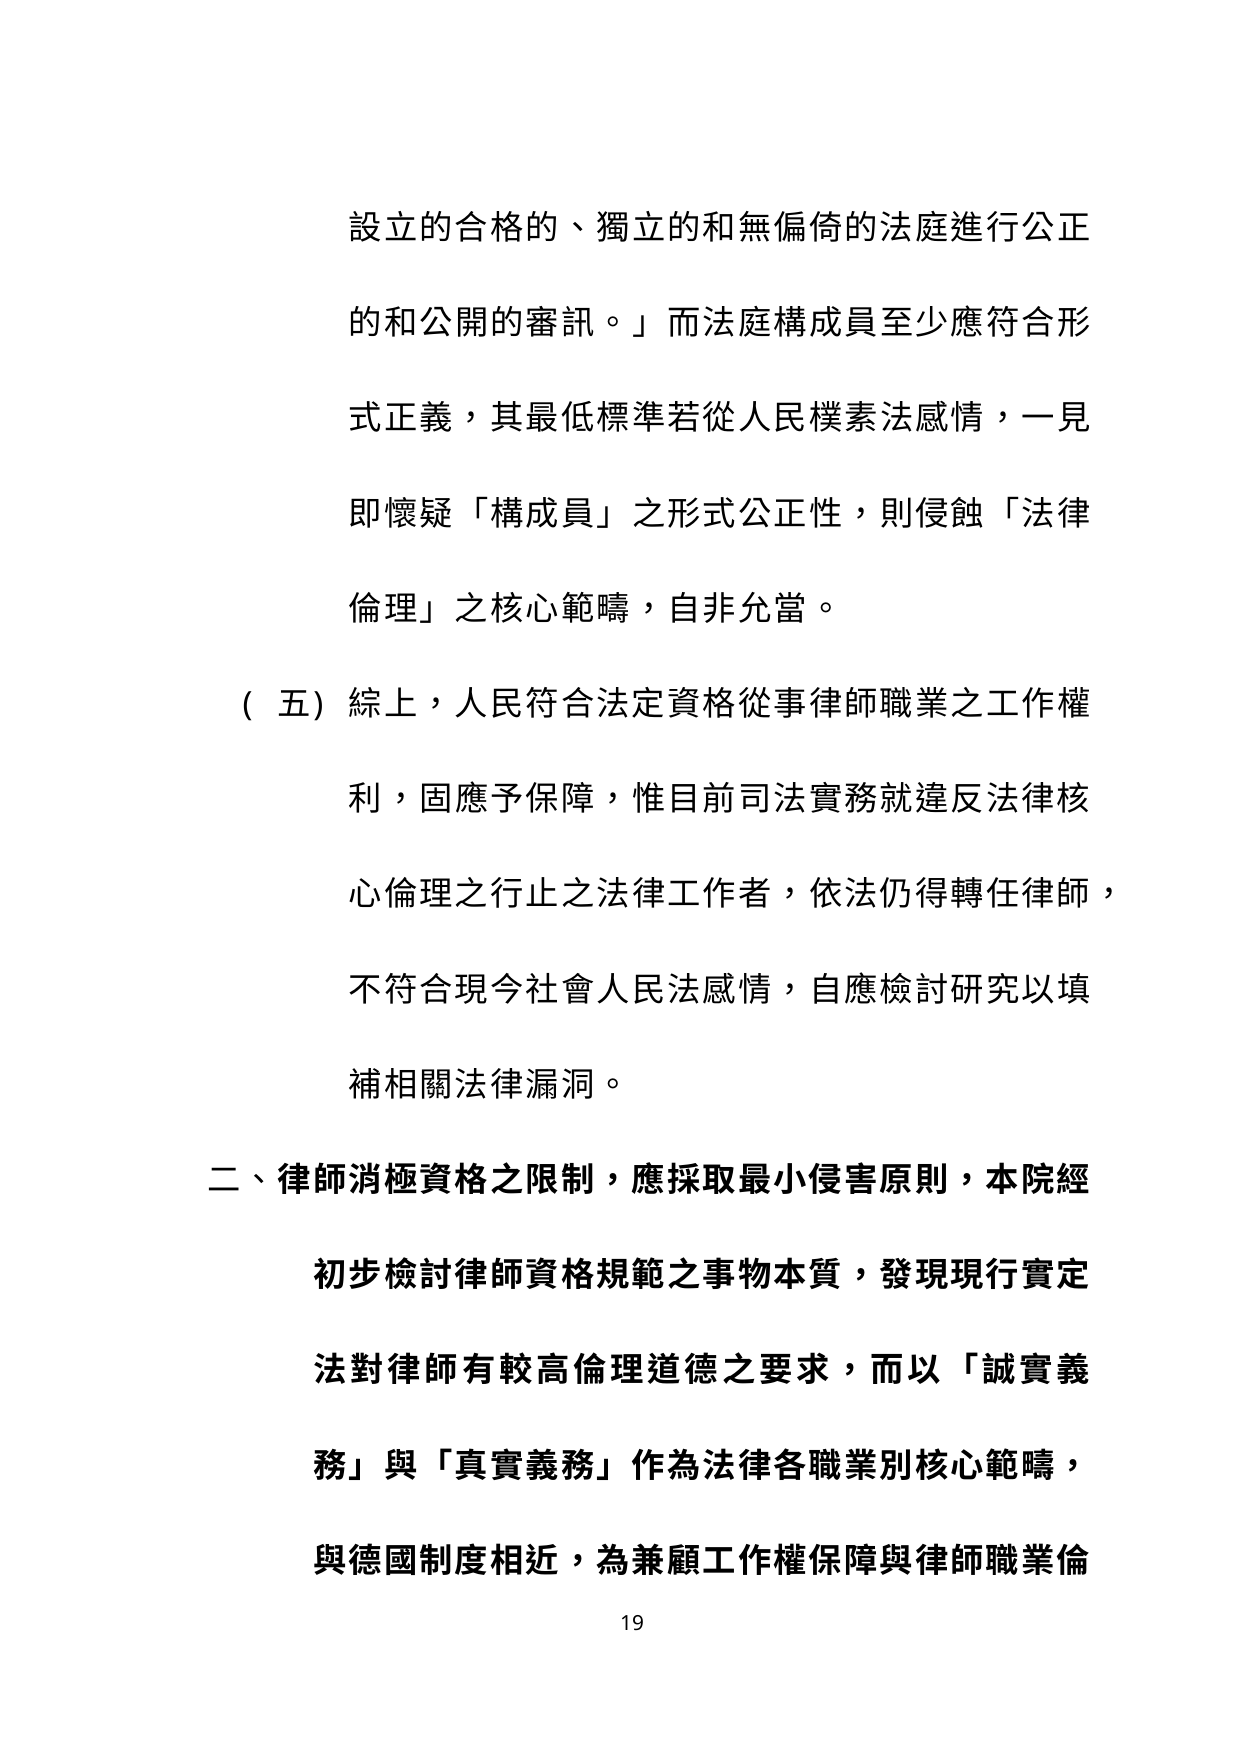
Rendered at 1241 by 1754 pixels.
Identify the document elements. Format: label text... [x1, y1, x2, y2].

subtitle 綜上，人民符合法定資格從事律師職業之工作權利，固應予保障，惟目前司法實務就違反法律核心倫理之行止之法律工作者，依法仍得轉任律師，不符合現今社會人民法感情，自應檢討研究以填補相關法律漏洞。 [242, 653, 1092, 1129]
